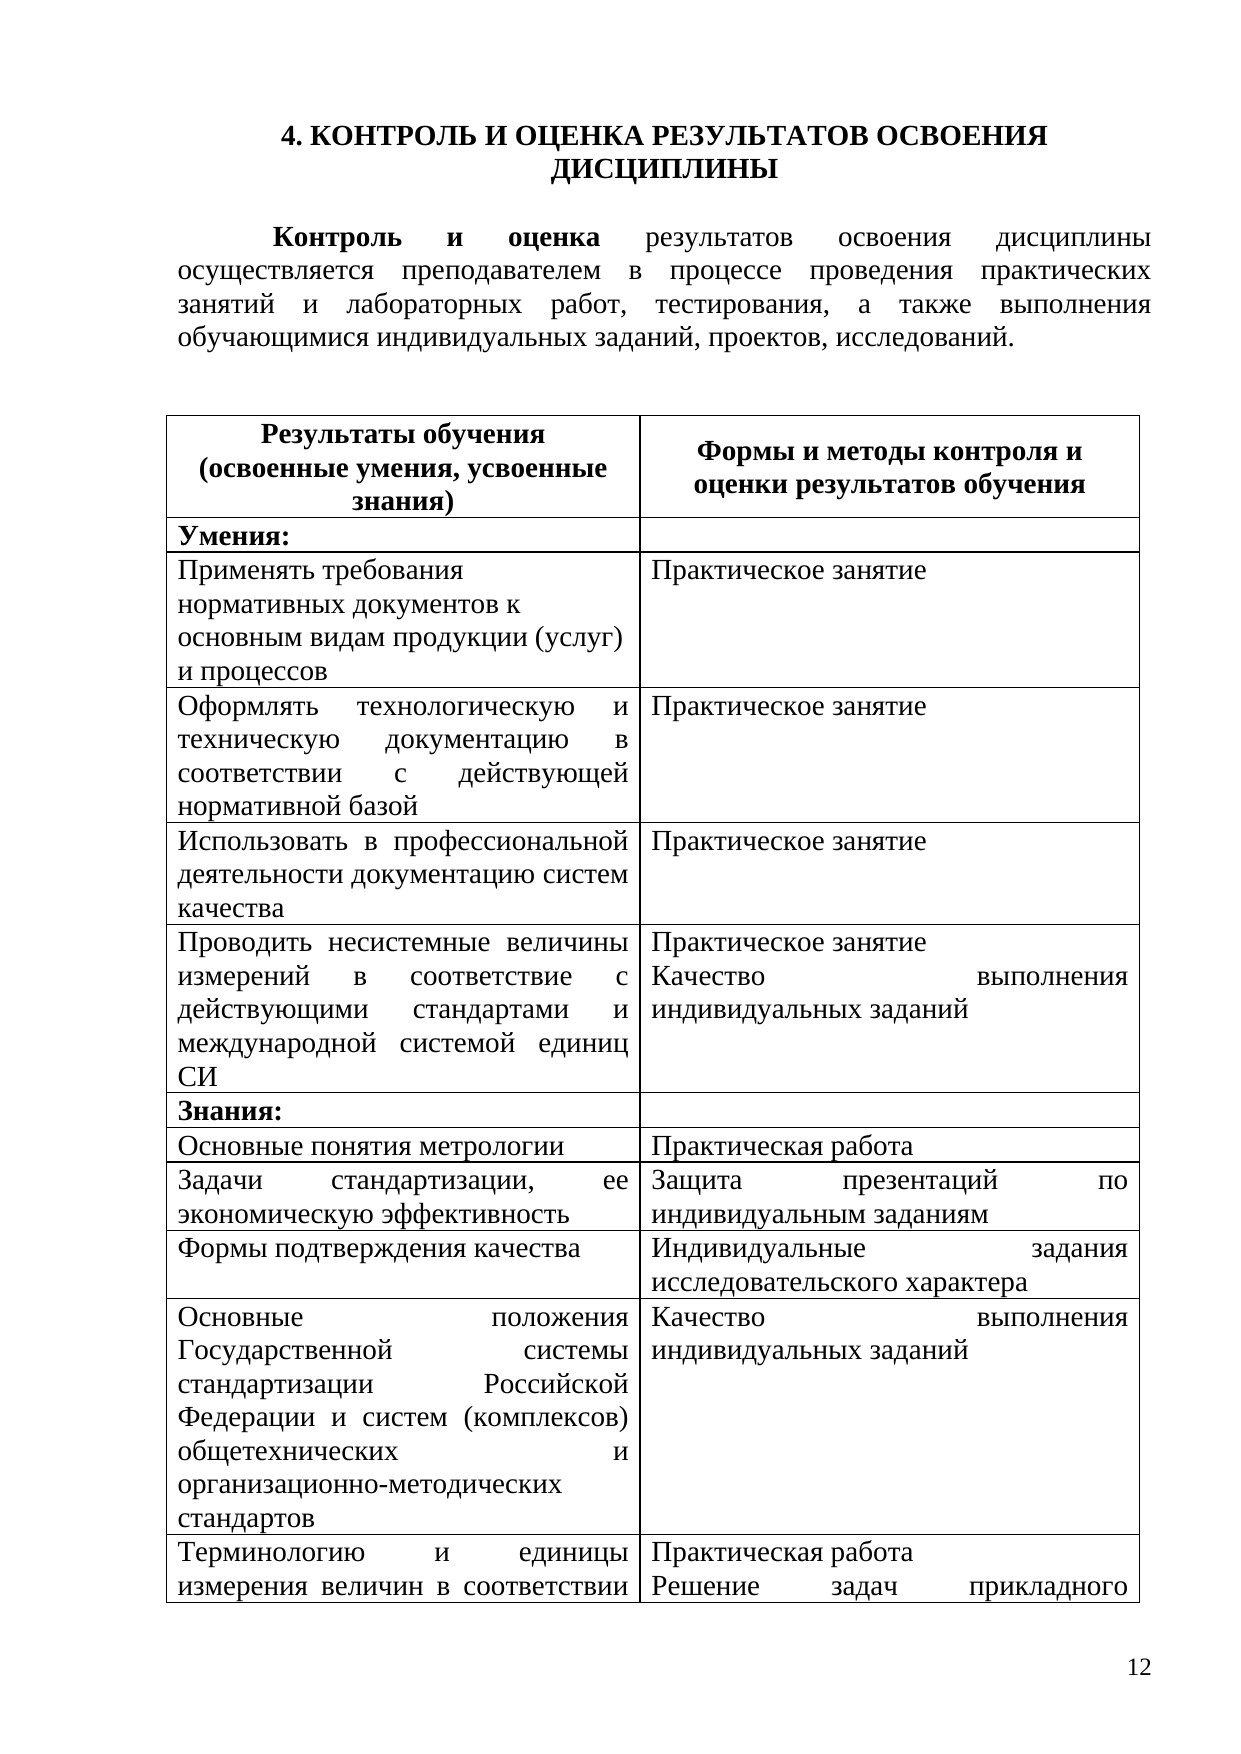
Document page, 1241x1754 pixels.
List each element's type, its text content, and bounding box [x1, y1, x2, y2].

subtitle Контроль и оценка результатов освоения дисциплины осуществляется преподавателем в процессе проведения практических занятий и лабораторных работ, тестирования, а также выполнения обучающимися индивидуальных заданий, проектов, исследований. [177, 219, 1152, 353]
table_cell Знания: [167, 1093, 639, 1127]
table_cell Практическая работа [641, 1128, 1139, 1161]
table_cell Основные положения Государственной системы стандартизации Российской Федерации и систем (комплексов) общетехнических и организационно-методических стандартов [167, 1299, 639, 1533]
table_header Результаты обучения (освоенные умения, усвоенные знания) [167, 416, 639, 517]
table_cell Практическое занятие [641, 823, 1139, 923]
table_cell Задачи стандартизации, ее экономическую эффективность [167, 1163, 639, 1229]
table_cell Формы подтверждения качества [167, 1231, 639, 1298]
table_cell Умения: [167, 518, 639, 551]
table_cell Оформлять технологическую и техническую документацию в соответствии с действующей нормативной базой [167, 688, 639, 822]
table_cell Применять требования нормативных документов к основным видам продукции (услуг) и процессов [167, 553, 639, 687]
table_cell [641, 1535, 1139, 1602]
table_cell Индивидуальные задания исследовательского характера [641, 1231, 1139, 1298]
table_cell Практическое занятие [641, 553, 1139, 687]
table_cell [167, 1535, 639, 1602]
table_cell Качество выполнения индивидуальных заданий [641, 1299, 1139, 1533]
table_cell [641, 518, 1139, 551]
table_cell Основные понятия метрологии [167, 1128, 639, 1161]
subtitle 4. Контроль и оценка результатов освоения Дисциплины [177, 118, 1152, 185]
table_cell Проводить несистемные величины измерений в соответствие с действующими стандартами и международной системой единиц СИ [167, 925, 639, 1092]
table_cell Использовать в профессиональной деятельности документацию систем качества [167, 823, 639, 923]
table_cell [641, 1093, 1139, 1127]
table_cell Практическое занятие Качество выполнения индивидуальных заданий [641, 925, 1139, 1092]
table_header Формы и методы контроля и оценки результатов обучения [641, 416, 1139, 517]
table_cell Защита презентаций по индивидуальным заданиям [641, 1163, 1139, 1229]
table_cell Практическое занятие [641, 688, 1139, 822]
